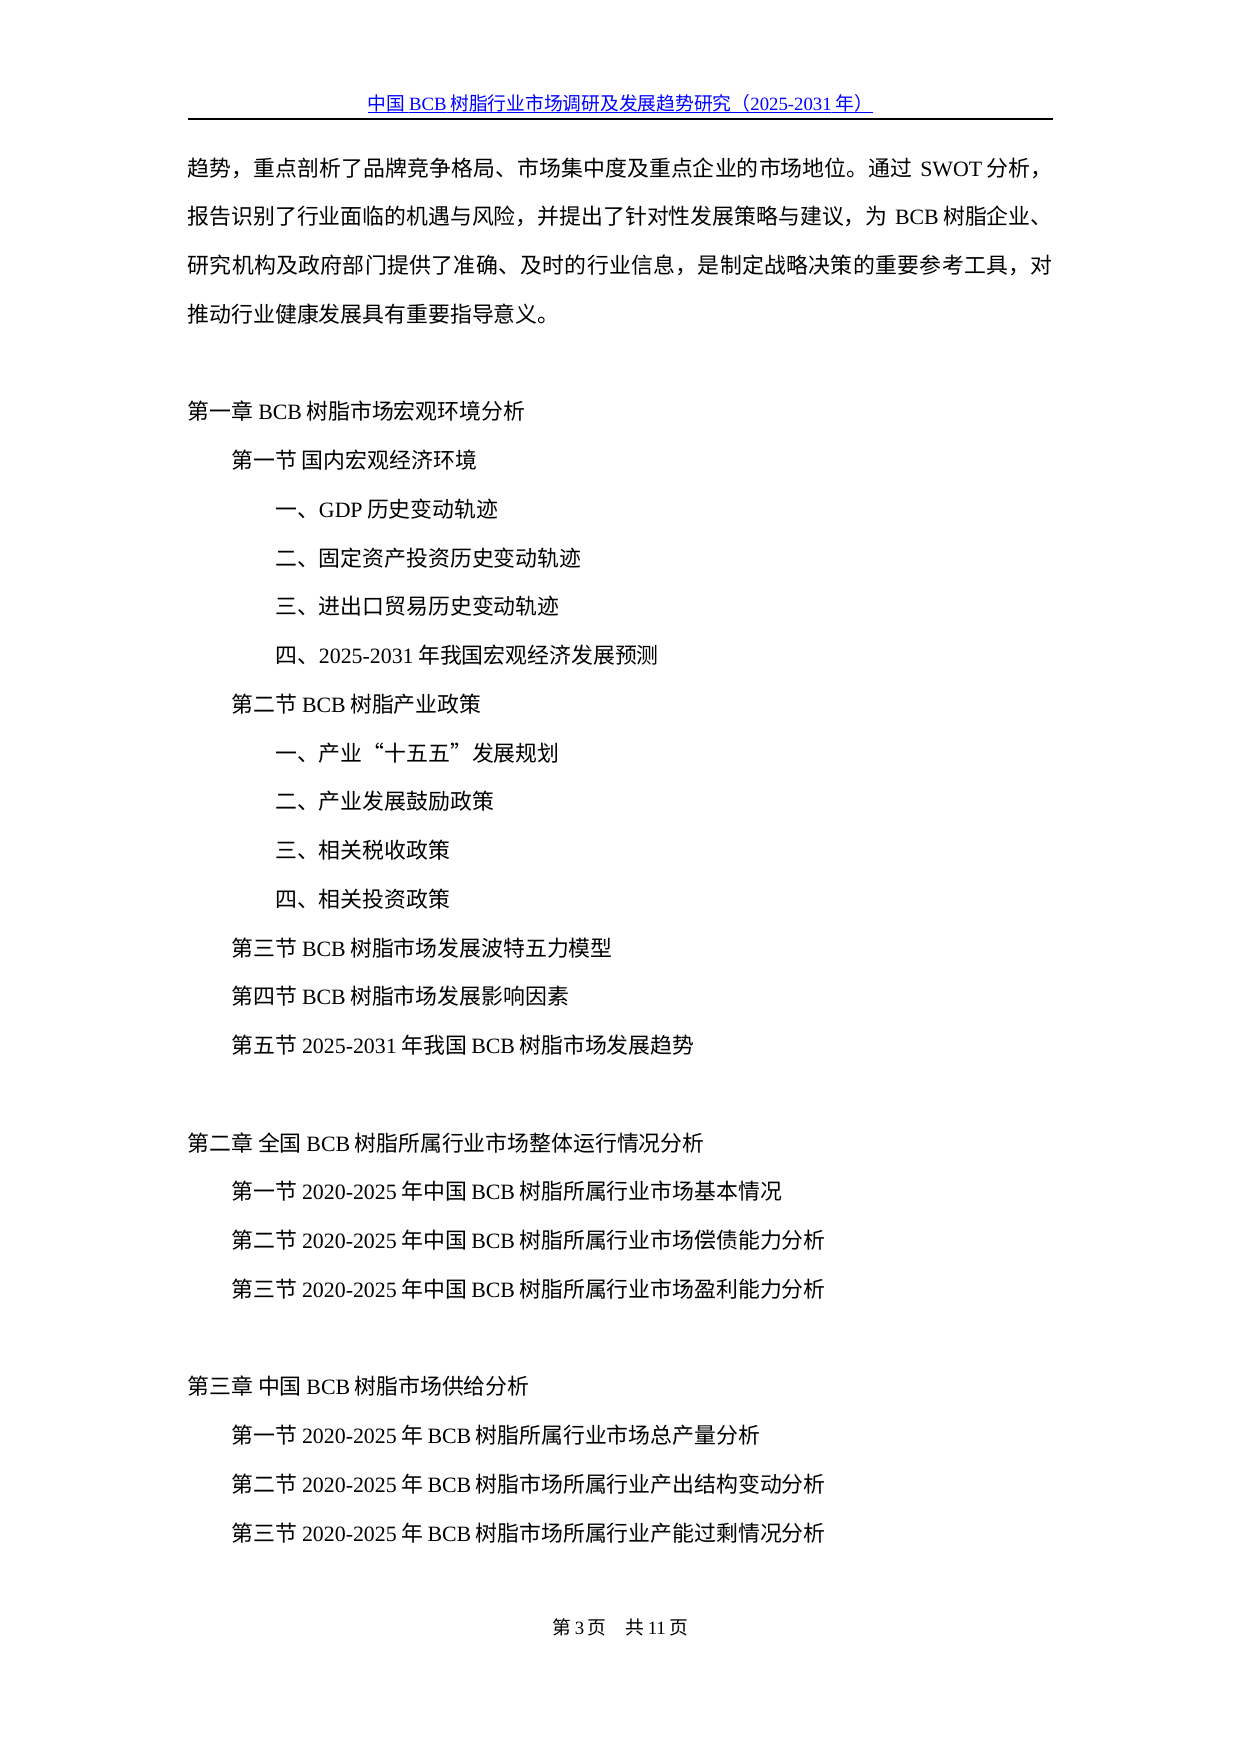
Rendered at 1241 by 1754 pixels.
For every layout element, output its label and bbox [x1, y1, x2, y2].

text [187, 150, 1053, 1548]
